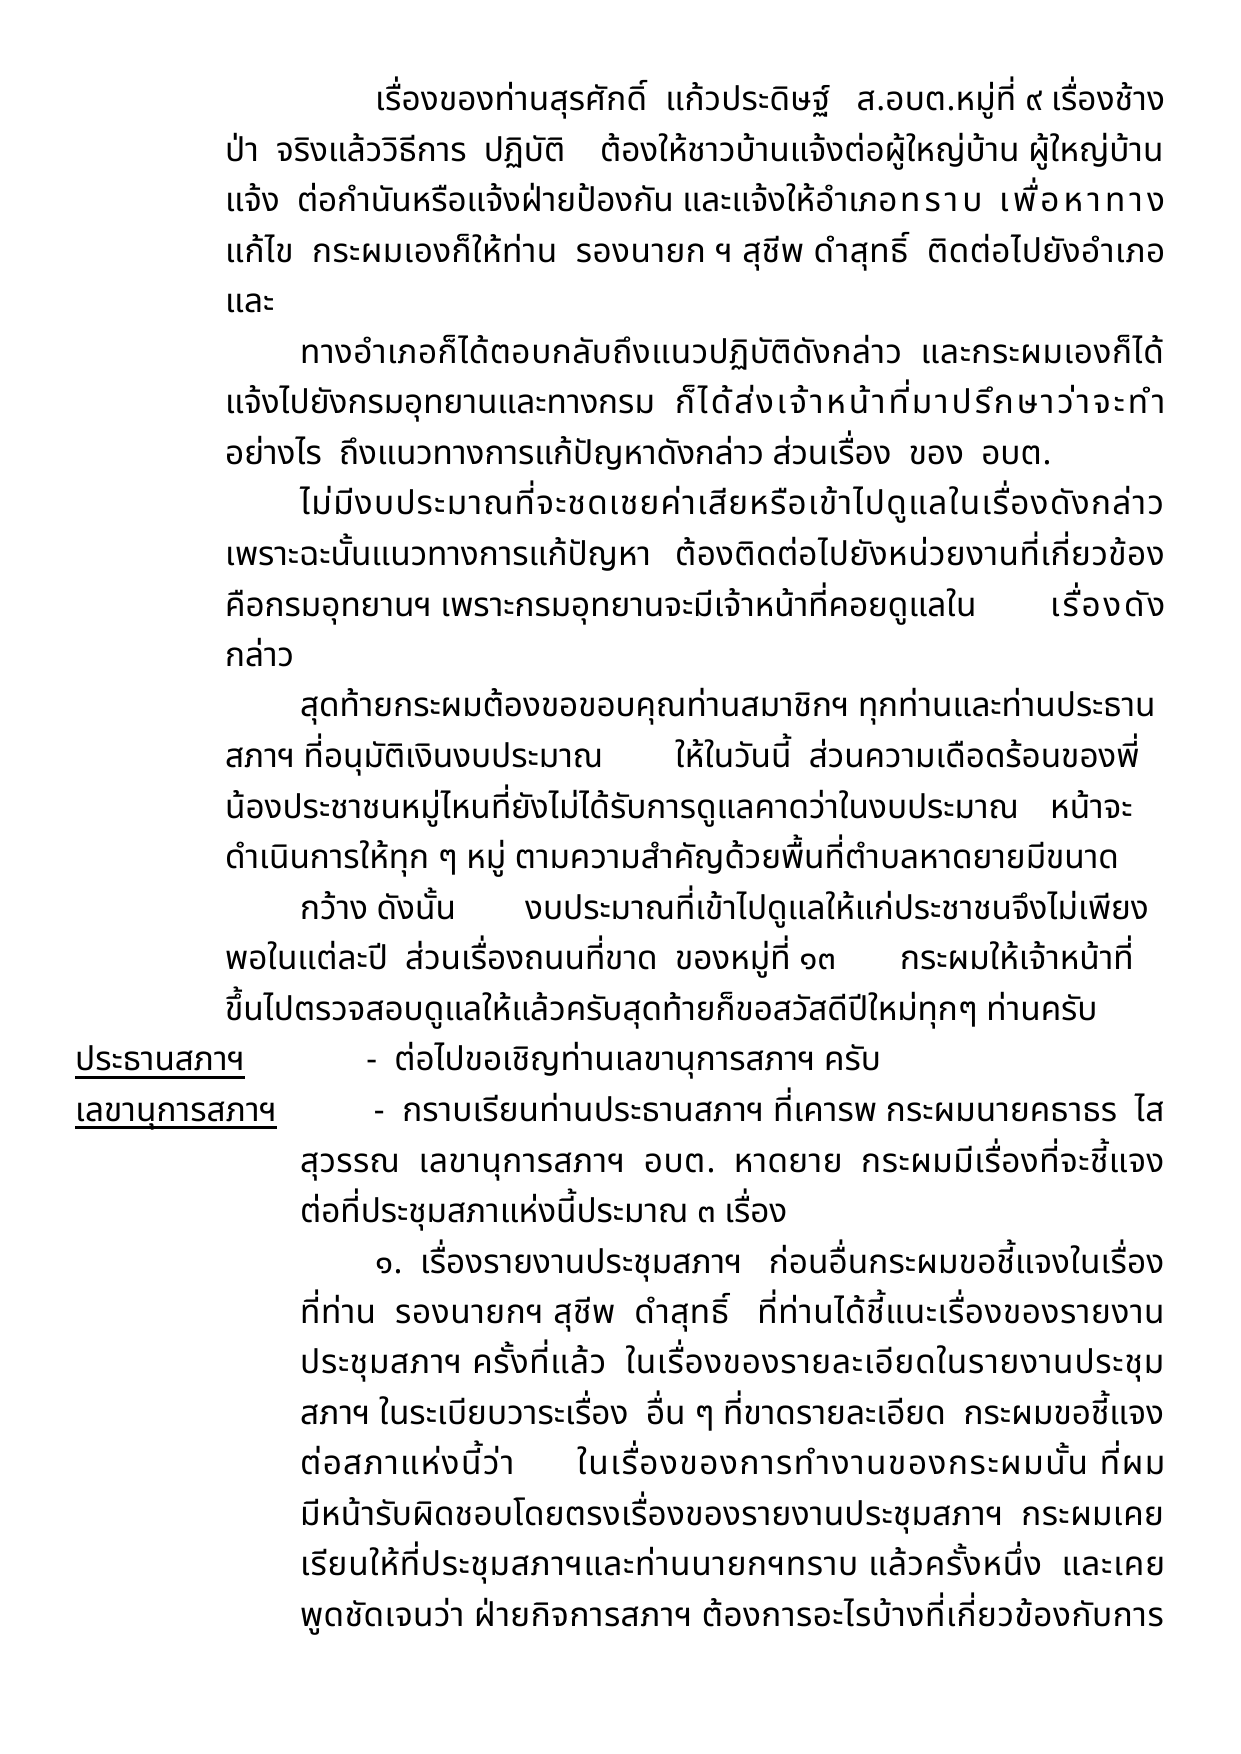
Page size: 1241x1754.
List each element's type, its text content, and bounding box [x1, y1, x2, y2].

text เรื่องของท่านสุรศักดิ์ แก้วประดิษฐ์ ส.อบต.หมู่ที่ ๙ เรื่องช้างป่า จริงแล้ววิธีการ ปฏิบัติ ต้องให้ชาวบ้านแจ้งต่อผู้ใหญ่บ้าน ผู้ใหญ่บ้านแจ้ง ต่อกำนันหรือแจ้งฝ่ายป้องกัน และแจ้งให้อำเภอ ทราบ เพื่อหาทางแก้ไข กระผมเองก็ให้ท่าน รองนายก ฯ สุชีพ ดำสุทธิ์ ติดต่อไปยังอำเภอ และ [225, 75, 1165, 328]
text ไม่มีงบประมาณที่จะชดเชยค่าเสียหรือเข้าไปดูแลในเรื่องดังกล่าว เพราะฉะนั้นแนวทางการแก้ปัญหา ต้องติดต่อไปยังหน่วยงานที่เกี่ยวข้อง คือกรมอุทยานฯ เพราะกรมอุทยานจะมีเจ้าหน้าที่คอยดูแลใน เรื่องดังกล่าว [225, 479, 1165, 681]
text ทางอำเภอก็ได้ตอบกลับถึงแนวปฏิบัติดังกล่าว และกระผมเองก็ได้แจ้งไปยังกรมอุทยานและทางกรม ก็ได้ส่งเจ้าหน้าที่มาปรึกษาว่าจะทำอย่างไร ถึงแนวทางการแก้ปัญหาดังกล่าว ส่วนเรื่อง ของ อบต. [225, 328, 1165, 479]
text สุดท้ายกระผมต้องขอขอบคุณท่านสมาชิกฯ ทุกท่านและท่านประธานสภาฯ ที่อนุมัติเงินงบประมาณ ให้ในวันนี้ ส่วนความเดือดร้อนของพี่น้องประชาชนหมู่ไหนที่ยังไม่ได้รับการดูแลคาดว่าในงบประมาณ หน้าจะดำเนินการให้ทุก ๆ หมู่ ตามความสำคัญด้วยพื้นที่ตำบลหาดยายมีขนาด กว้าง ดังนั้น งบประมาณที่เข้าไปดูแลให้แก่ประชาชนจึงไม่เพียงพอในแต่ละปี ส่วนเรื่องถนนที่ขาด ของหมู่ที่ ๑๓ กระผมให้เจ้าหน้าที่ขึ้นไปตรวจสอบดูแลให้แล้วครับสุดท้ายก็ขอสวัสดีปีใหม่ทุกๆ ท่านครับ [225, 681, 1165, 1035]
text ประธานสภาฯ - ต่อไปขอเชิญท่านเลขานุการสภาฯ ครับ [75, 1035, 1165, 1086]
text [75, 1237, 1165, 1641]
text เลขานุการสภาฯ - กราบเรียนท่านประธานสภาฯ ที่เคารพ กระผมนายคธาธร ไสสุวรรณ เลขานุการสภาฯ อบต. หาดยาย กระผมมีเรื่องที่จะชี้แจงต่อที่ประชุมสภาแห่งนี้ประมาณ ๓ เรื่อง [75, 1086, 1165, 1237]
